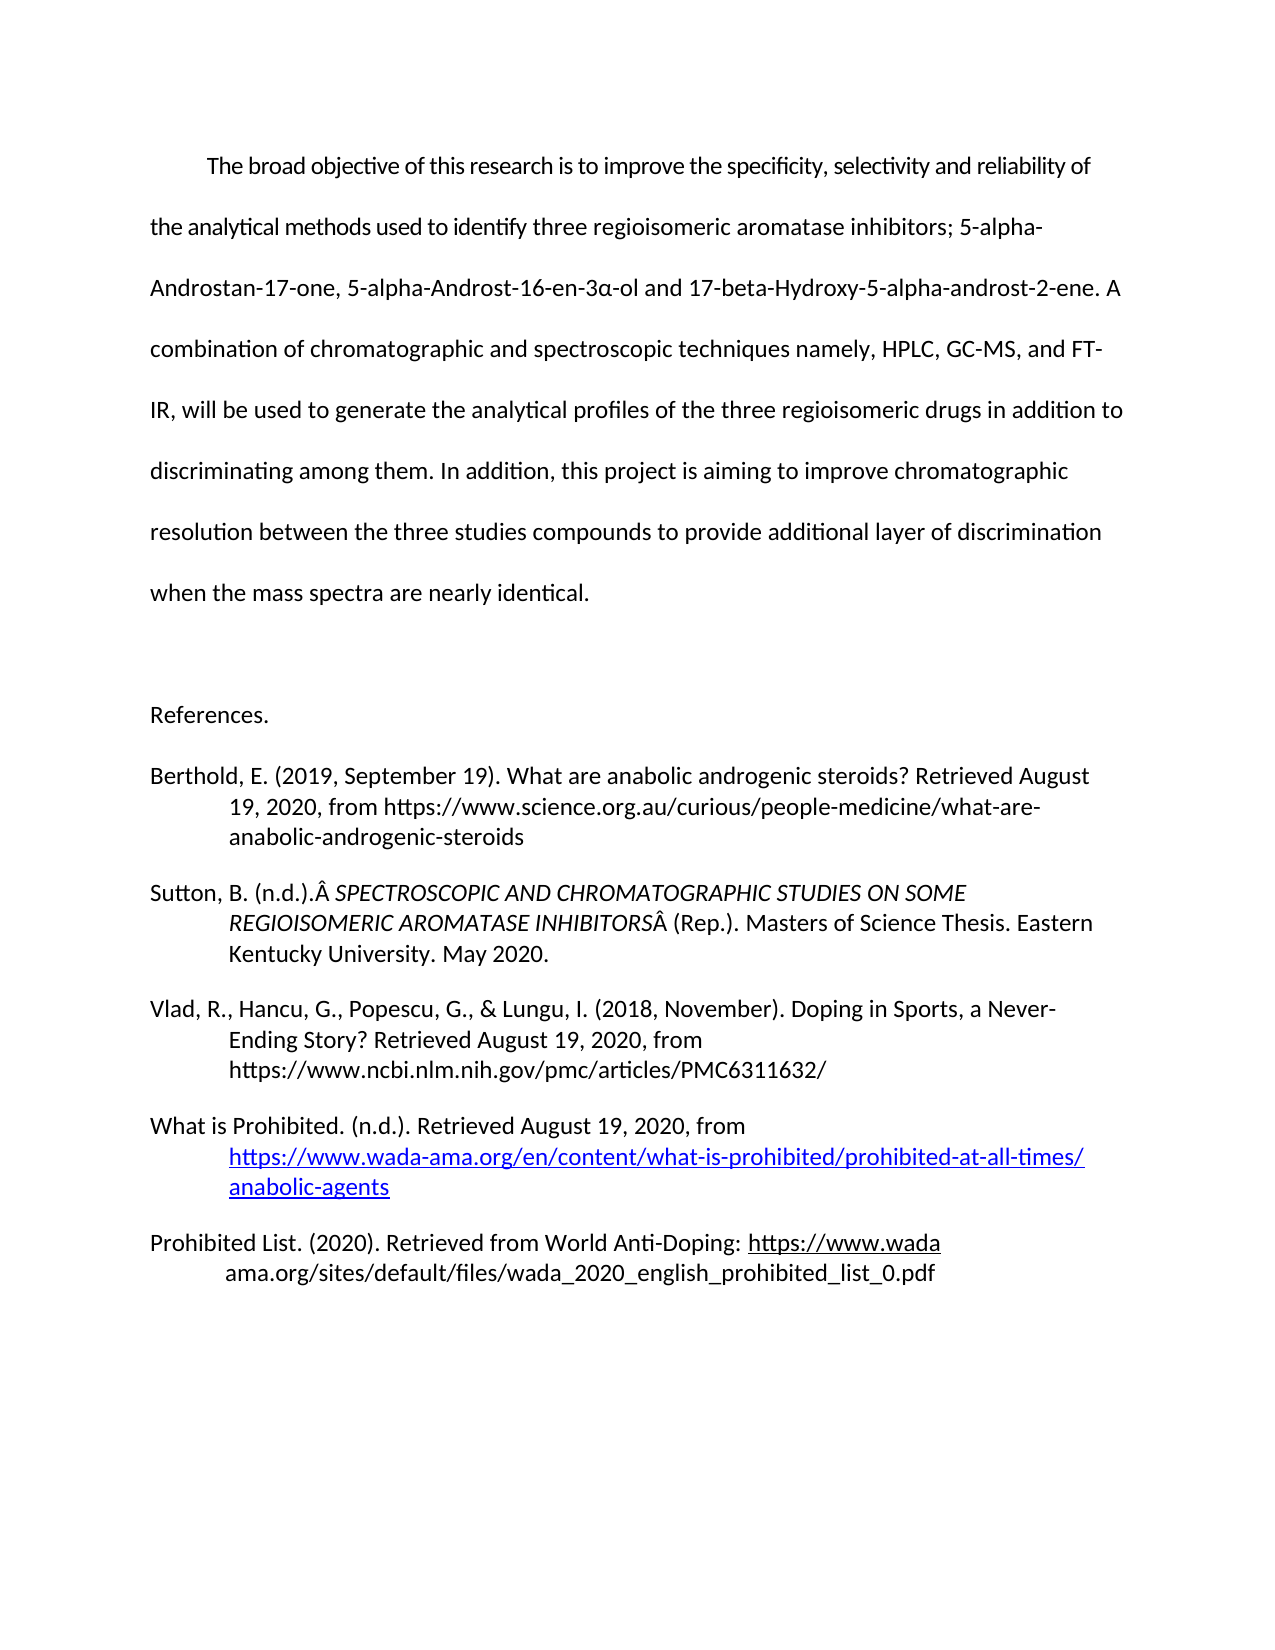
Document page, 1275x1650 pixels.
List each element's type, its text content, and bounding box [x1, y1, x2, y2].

text The broad objective of this research is to improve the specificity, selectivity and reliability of the analytical methods used to identify three regioisomeric aromatase inhibitors; 5-alpha-Androstan-17-one, 5-alpha-Androst-16-en-3α-ol and 17-beta-Hydroxy-5-alpha-androst-2-ene. A combination of chromatographic and spectroscopic techniques namely, HPLC, GC-MS, and FT-IR, will be used to generate the analytical profiles of the three regioisomeric drugs in addition to discriminating among them. In addition, this project is aiming to improve chromatographic resolution between the three studies compounds to provide additional layer of discrimination when the mass spectra are nearly identical. [150, 150, 1125, 608]
text References. [150, 699, 1125, 730]
text Prohibited List. (2020). Retrieved from World Anti-Doping: https://www.wada ama.org/sites/default/files/wada_2020_english_prohibited_list_0.pdf [150, 1227, 1125, 1288]
text Vlad, R., Hancu, G., Popescu, G., & Lungu, I. (2018, November). Doping in Sports, a Never-Ending Story? Retrieved August 19, 2020, from https://www.ncbi.nlm.nih.gov/pmc/articles/PMC6311632/ [150, 993, 1125, 1085]
text Sutton, B. (n.d.).Â SPECTROSCOPIC AND CHROMATOGRAPHIC STUDIES ON SOME REGIOISOMERIC AROMATASE INHIBITORSÂ (Rep.). Masters of Science Thesis. Eastern Kentucky University. May 2020. [150, 877, 1125, 968]
text What is Prohibited. (n.d.). Retrieved August 19, 2020, from https://www.wada-ama.org/en/content/what-is-prohibited/prohibited-at-all-times/anabolic-agents [150, 1110, 1125, 1202]
text Berthold, E. (2019, September 19). What are anabolic androgenic steroids? Retrieved August 19, 2020, from https://www.science.org.au/curious/people-medicine/what-are-anabolic-androgenic-steroids [150, 760, 1125, 852]
